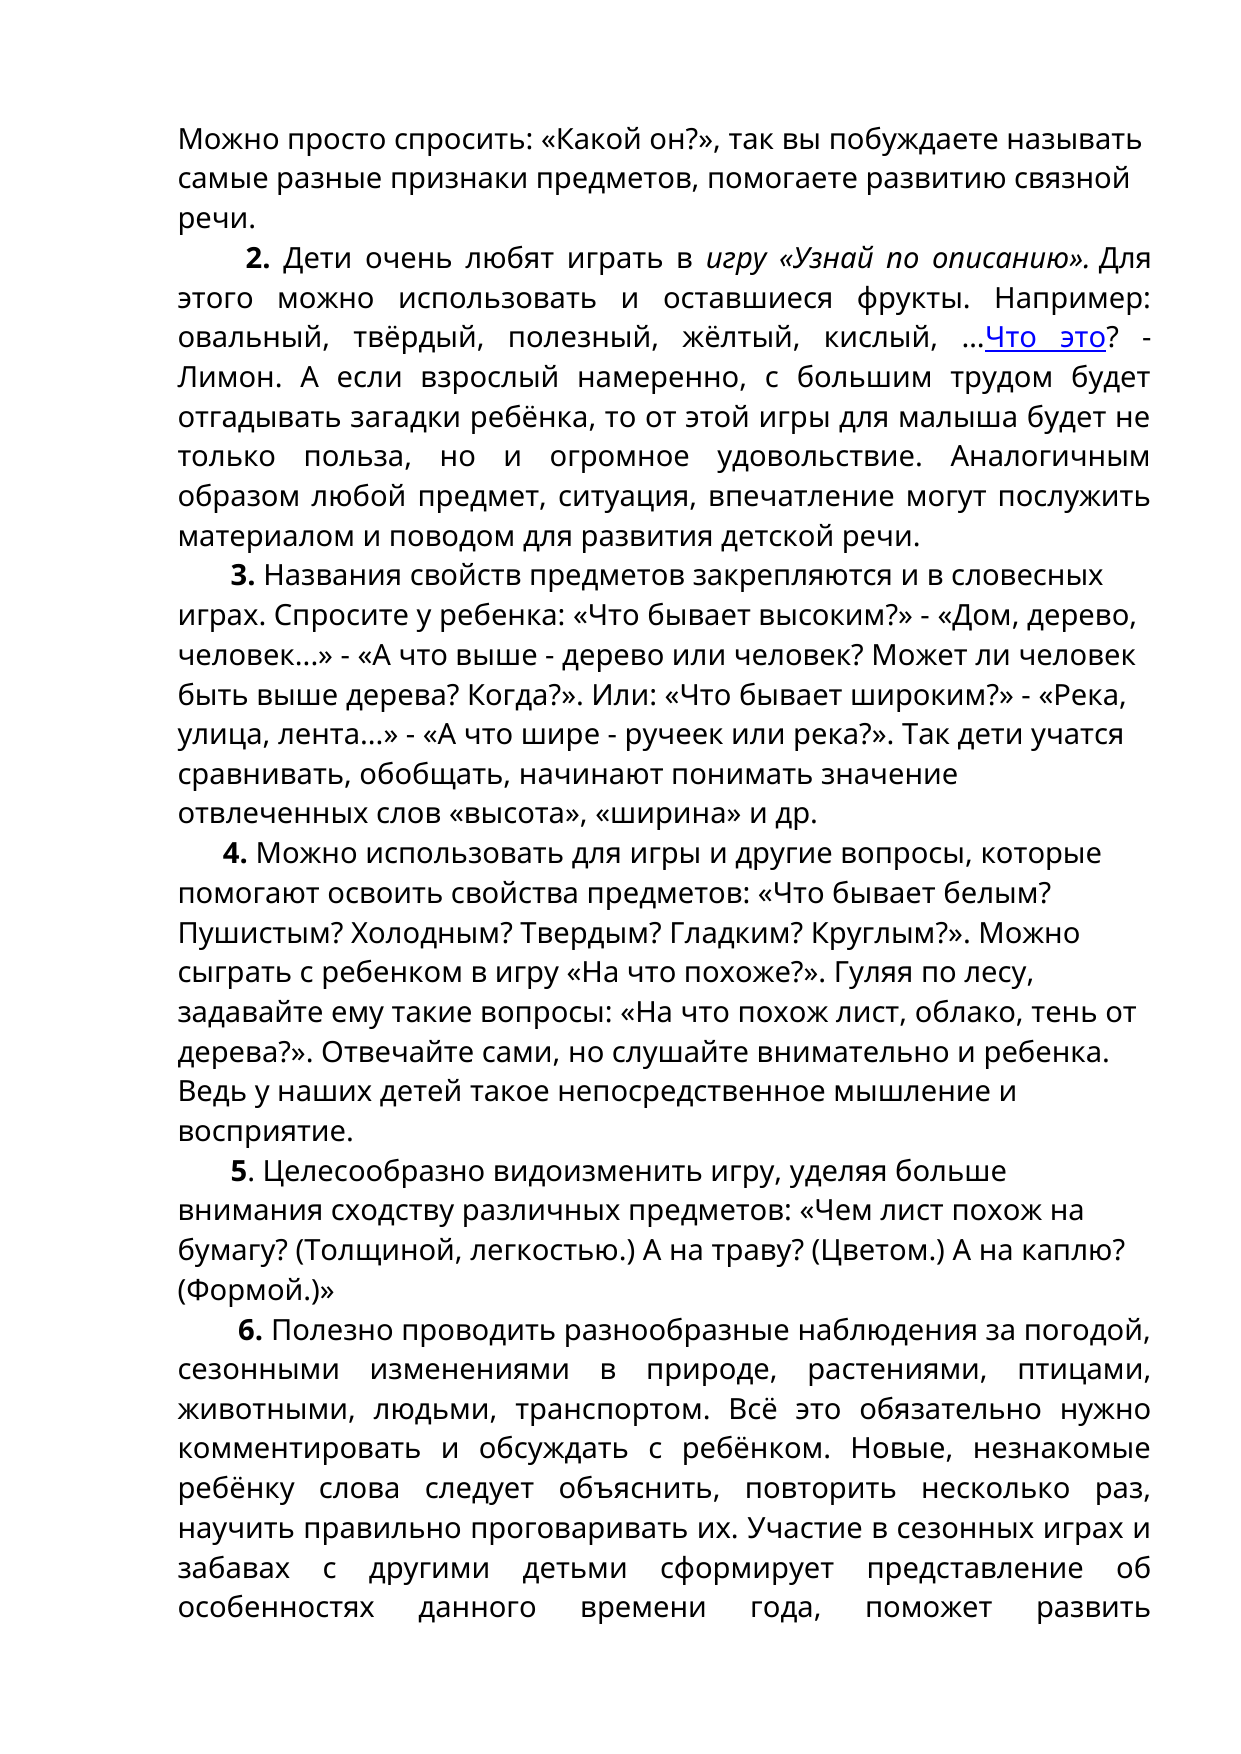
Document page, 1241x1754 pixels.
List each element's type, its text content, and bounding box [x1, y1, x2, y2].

text 3. Названия свойств предметов закрепляются и в словесных играх. Спросите у ребенка: «Что бывает высоким?» - «Дом, дерево, человек...» - «А что выше - дерево или человек? Может ли человек быть выше дерева? Когда?». Или: «Что бывает широким?» - «Река, улица, лента...» - «А что шире - ручеек или река?». Так дети учатся сравнивать, обобщать, начинают понимать значение отвлеченных слов «высота», «ширина» и др. [177, 555, 1152, 832]
text 5. Целесообразно видоизменить игру, уделяя больше внимания сходству различных предметов: «Чем лист похож на бумагу? (Толщиной, легкостью.) А на траву? (Цветом.) А на каплю? (Формой.)» [177, 1150, 1152, 1309]
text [177, 1309, 1152, 1626]
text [177, 118, 1152, 237]
text 2. Дети очень любят играть в игру «Узнай по описанию». Для этого можно использовать и оставшиеся фрукты. Например: овальный, твёрдый, полезный, жёлтый, кислый, …Что это? - Лимон. А если взрослый намеренно, с большим трудом будет отгадывать загадки ребёнка, то от этой игры для малыша будет не только польза, но и огромное удовольствие. Аналогичным образом любой предмет, ситуация, впечатление могут послужить материалом и поводом для развития детской речи. [177, 237, 1152, 555]
text 4. Можно использовать для игры и другие вопросы, которые помогают освоить свойства предметов: «Что бывает белым? Пушистым? Холодным? Твердым? Гладким? Круглым?». Можно сыграть с ребенком в игру «На что похоже?». Гуляя по лесу, задавайте ему такие вопросы: «На что похож лист, облако, тень от дерева?». Отвечайте сами, но слушайте внимательно и ребенка. Ведь у наших детей такое непосредственное мышление и восприятие. [177, 832, 1152, 1150]
